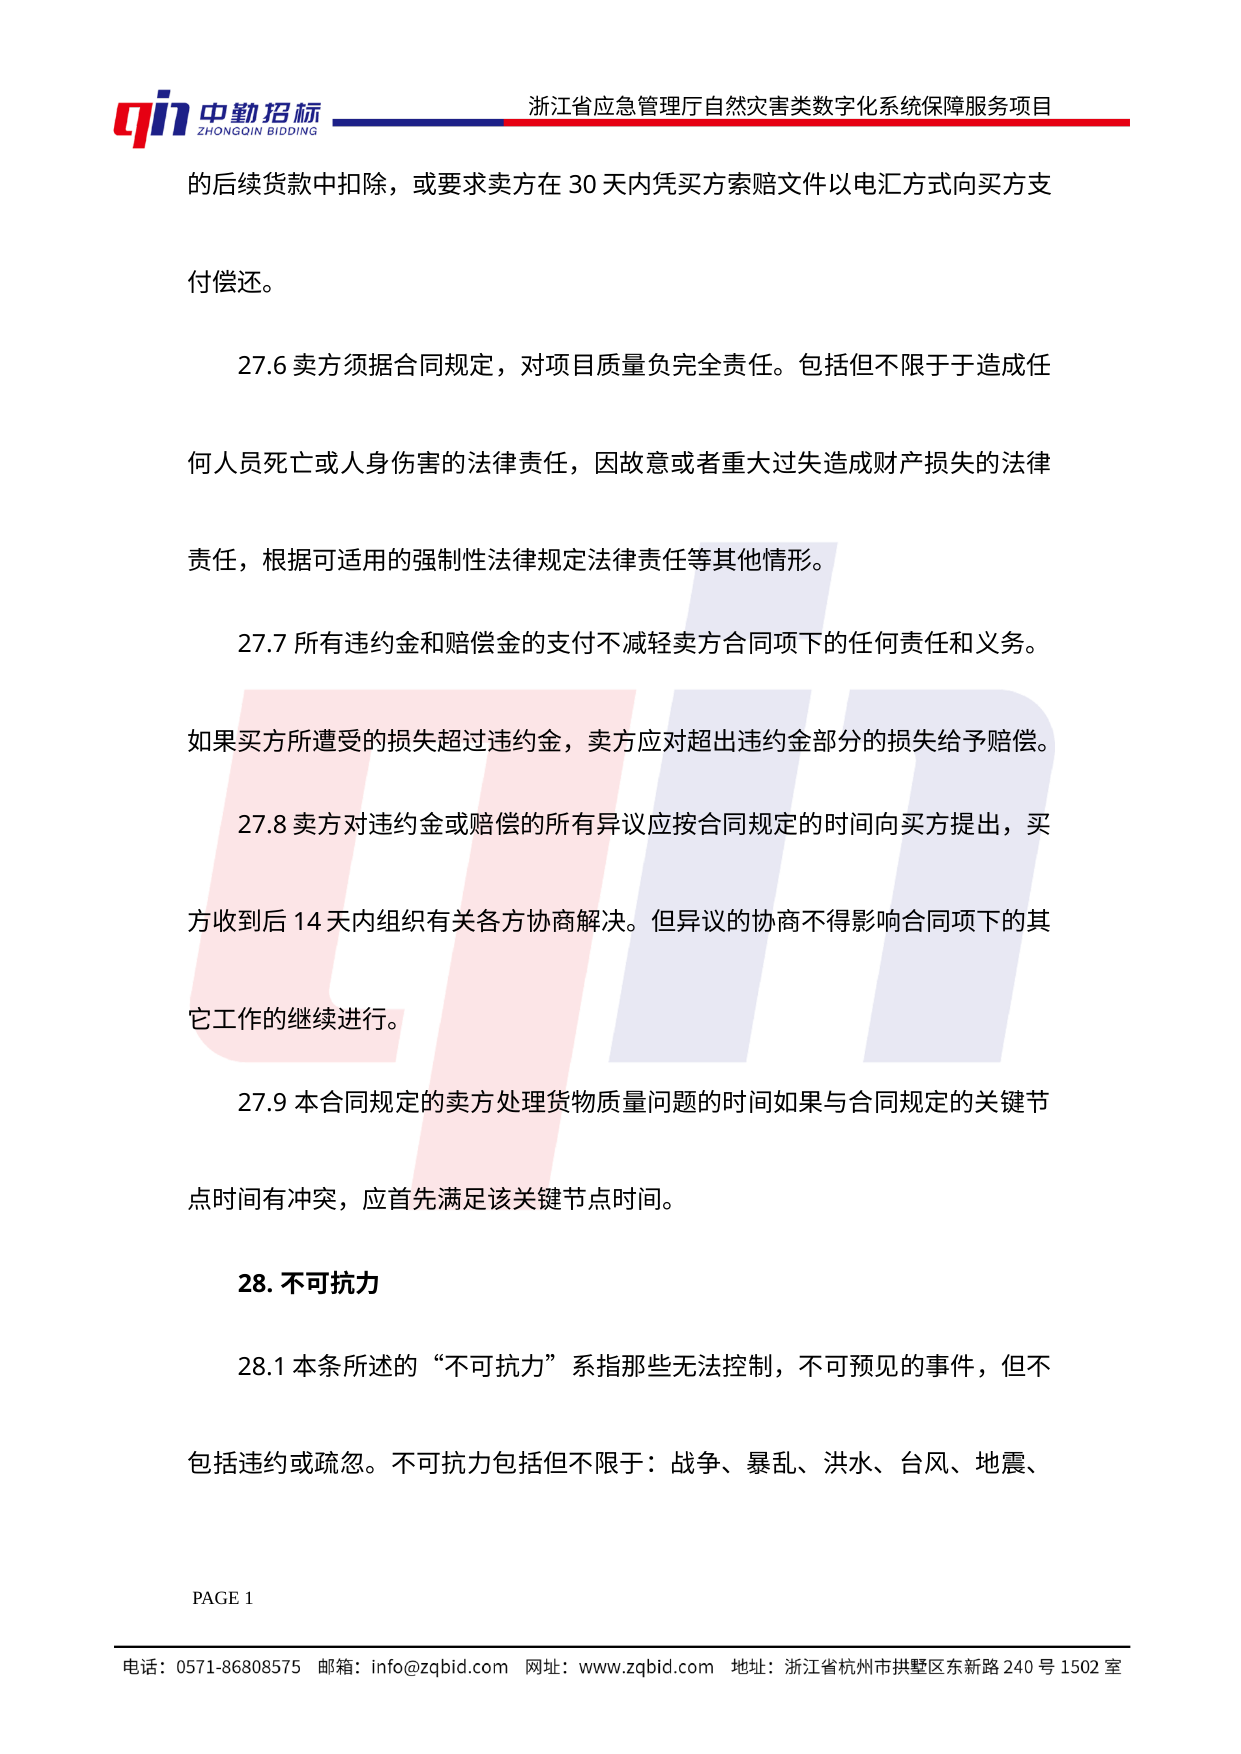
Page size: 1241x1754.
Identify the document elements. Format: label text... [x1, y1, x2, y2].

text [187, 1332, 1053, 1494]
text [187, 151, 1053, 313]
text 28. 不可抗力 [187, 1249, 1053, 1314]
text 27.8卖方对违约金或赔偿的所有异议应按合同规定的时间向买方提出，买方收到后14天内组织有关各方协商解决。但异议的协商不得影响合同项下的其它工作的继续进行。 [187, 790, 1053, 1050]
text 27.9 本合同规定的卖方处理货物质量问题的时间如果与合同规定的关键节点时间有冲突，应首先满足该关键节点时间。 [187, 1068, 1053, 1231]
text 27.7 所有违约金和赔偿金的支付不减轻卖方合同项下的任何责任和义务。如果买方所遭受的损失超过违约金，卖方应对超出违约金部分的损失给予赔偿。 [187, 609, 1053, 772]
picture [1, 0, 1241, 1753]
text 27.6卖方须据合同规定，对项目质量负完全责任。包括但不限于于造成任何人员死亡或人身伤害的法律责任，因故意或者重大过失造成财产损失的法律责任，根据可适用的强制性法律规定法律责任等其他情形。 [187, 331, 1053, 591]
